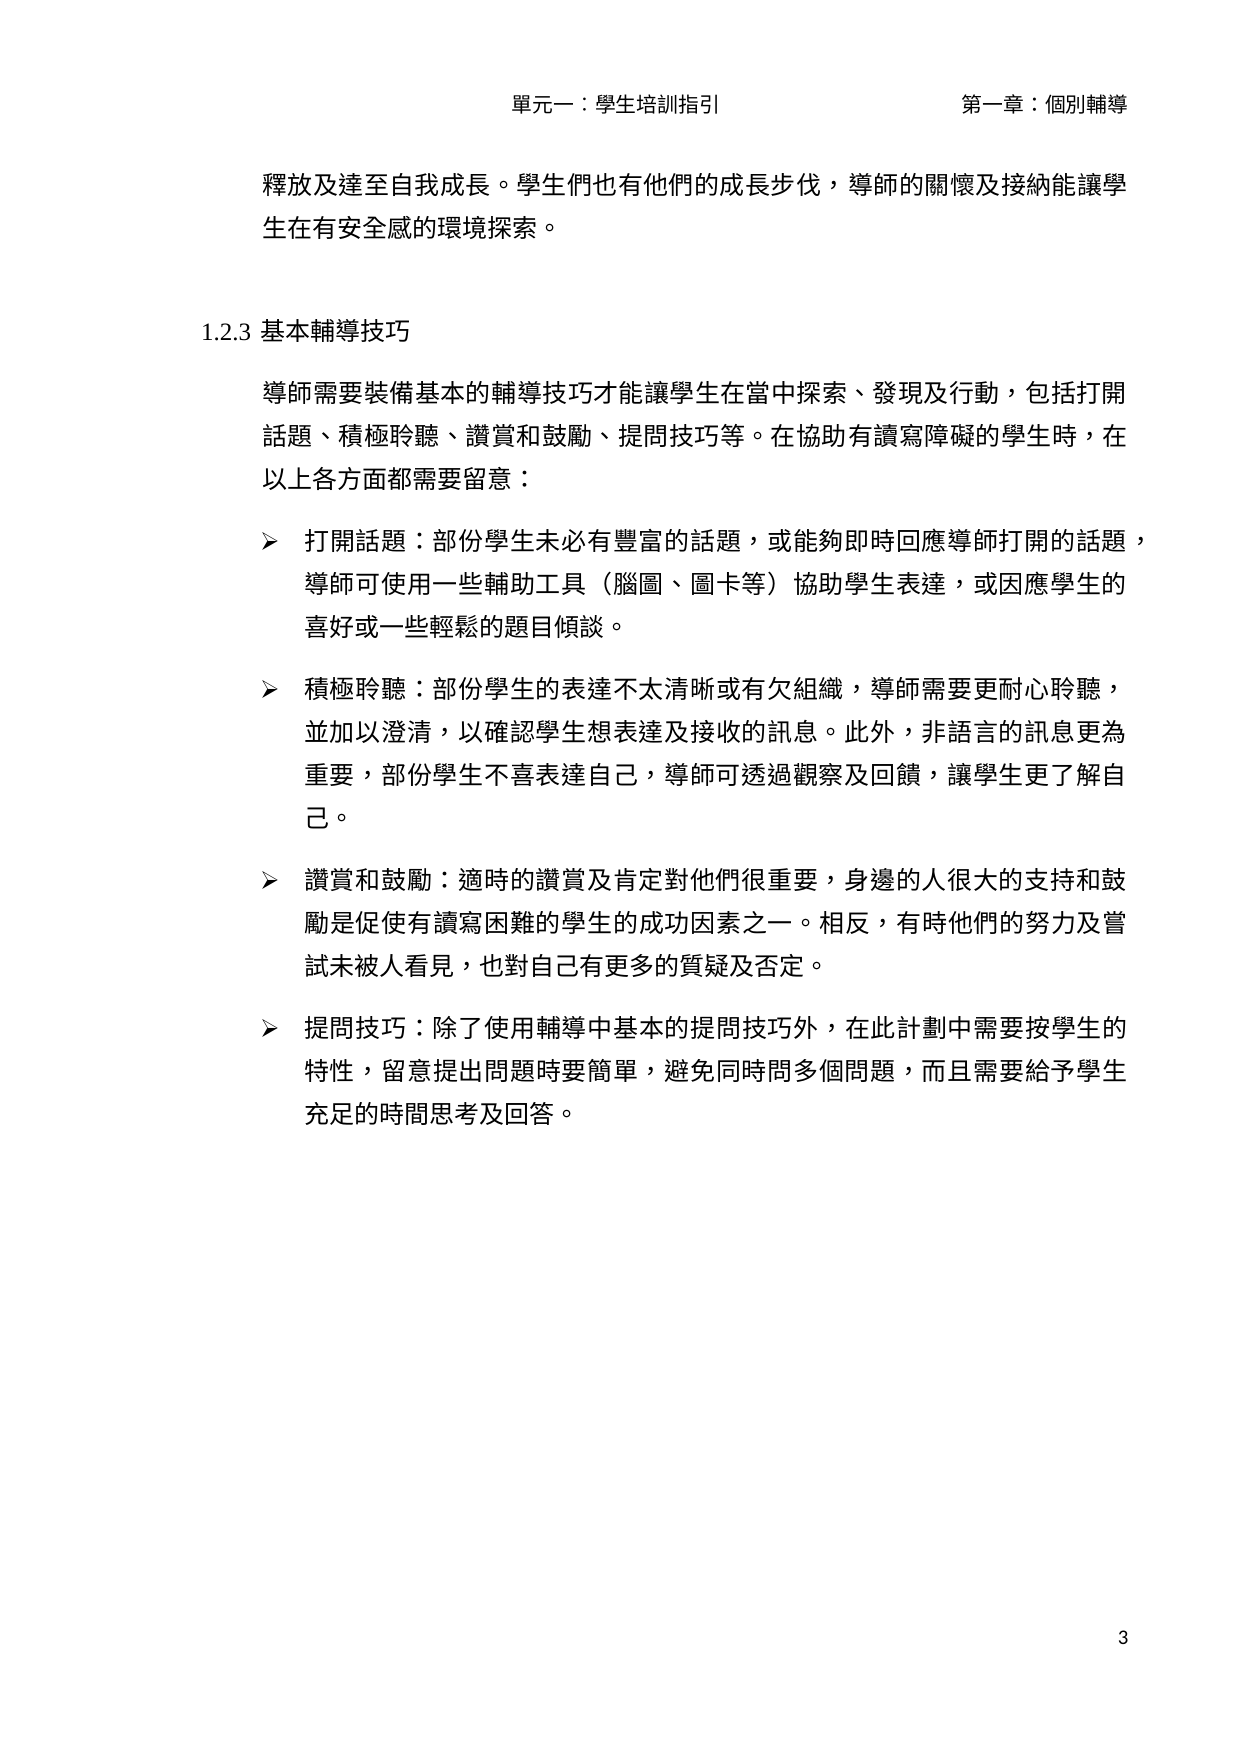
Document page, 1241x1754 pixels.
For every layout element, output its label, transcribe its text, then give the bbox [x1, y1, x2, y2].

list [262, 164, 1128, 245]
list 讚賞和鼓勵：適時的讚賞及肯定對他們很重要，身邊的人很大的支持和鼓勵是促使有讀寫困難的學生的成功因素之一。相反，有時他們的努力及嘗試未被人看見，也對自己有更多的質疑及否定。 [260, 859, 1128, 983]
list 導師需要裝備基本的輔導技巧才能讓學生在當中探索、發現及行動，包括打開話題、積極聆聽、讚賞和鼓勵、提問技巧等。在協助有讀寫障礙的學生時，在以上各方面都需要留意： [262, 373, 1128, 496]
list 提問技巧：除了使用輔導中基本的提問技巧外，在此計劃中需要按學生的特性，留意提出問題時要簡單，避免同時問多個問題，而且需要給予學生充足的時間思考及回答。 [260, 1007, 1128, 1131]
list 積極聆聽：部份學生的表達不太清晰或有欠組織，導師需要更耐心聆聽，並加以澄清，以確認學生想表達及接收的訊息。此外，非語言的訊息更為重要，部份學生不喜表達自己，導師可透過觀察及回饋，讓學生更了解自己。 [260, 668, 1128, 835]
list 打開話題：部份學生未必有豐富的話題，或能夠即時回應導師打開的話題，導師可使用一些輔助工具（腦圖、圖卡等）協助學生表達，或因應學生的喜好或一些輕鬆的題目傾談。 [260, 521, 1128, 644]
list 基本輔導技巧 [201, 311, 1128, 348]
